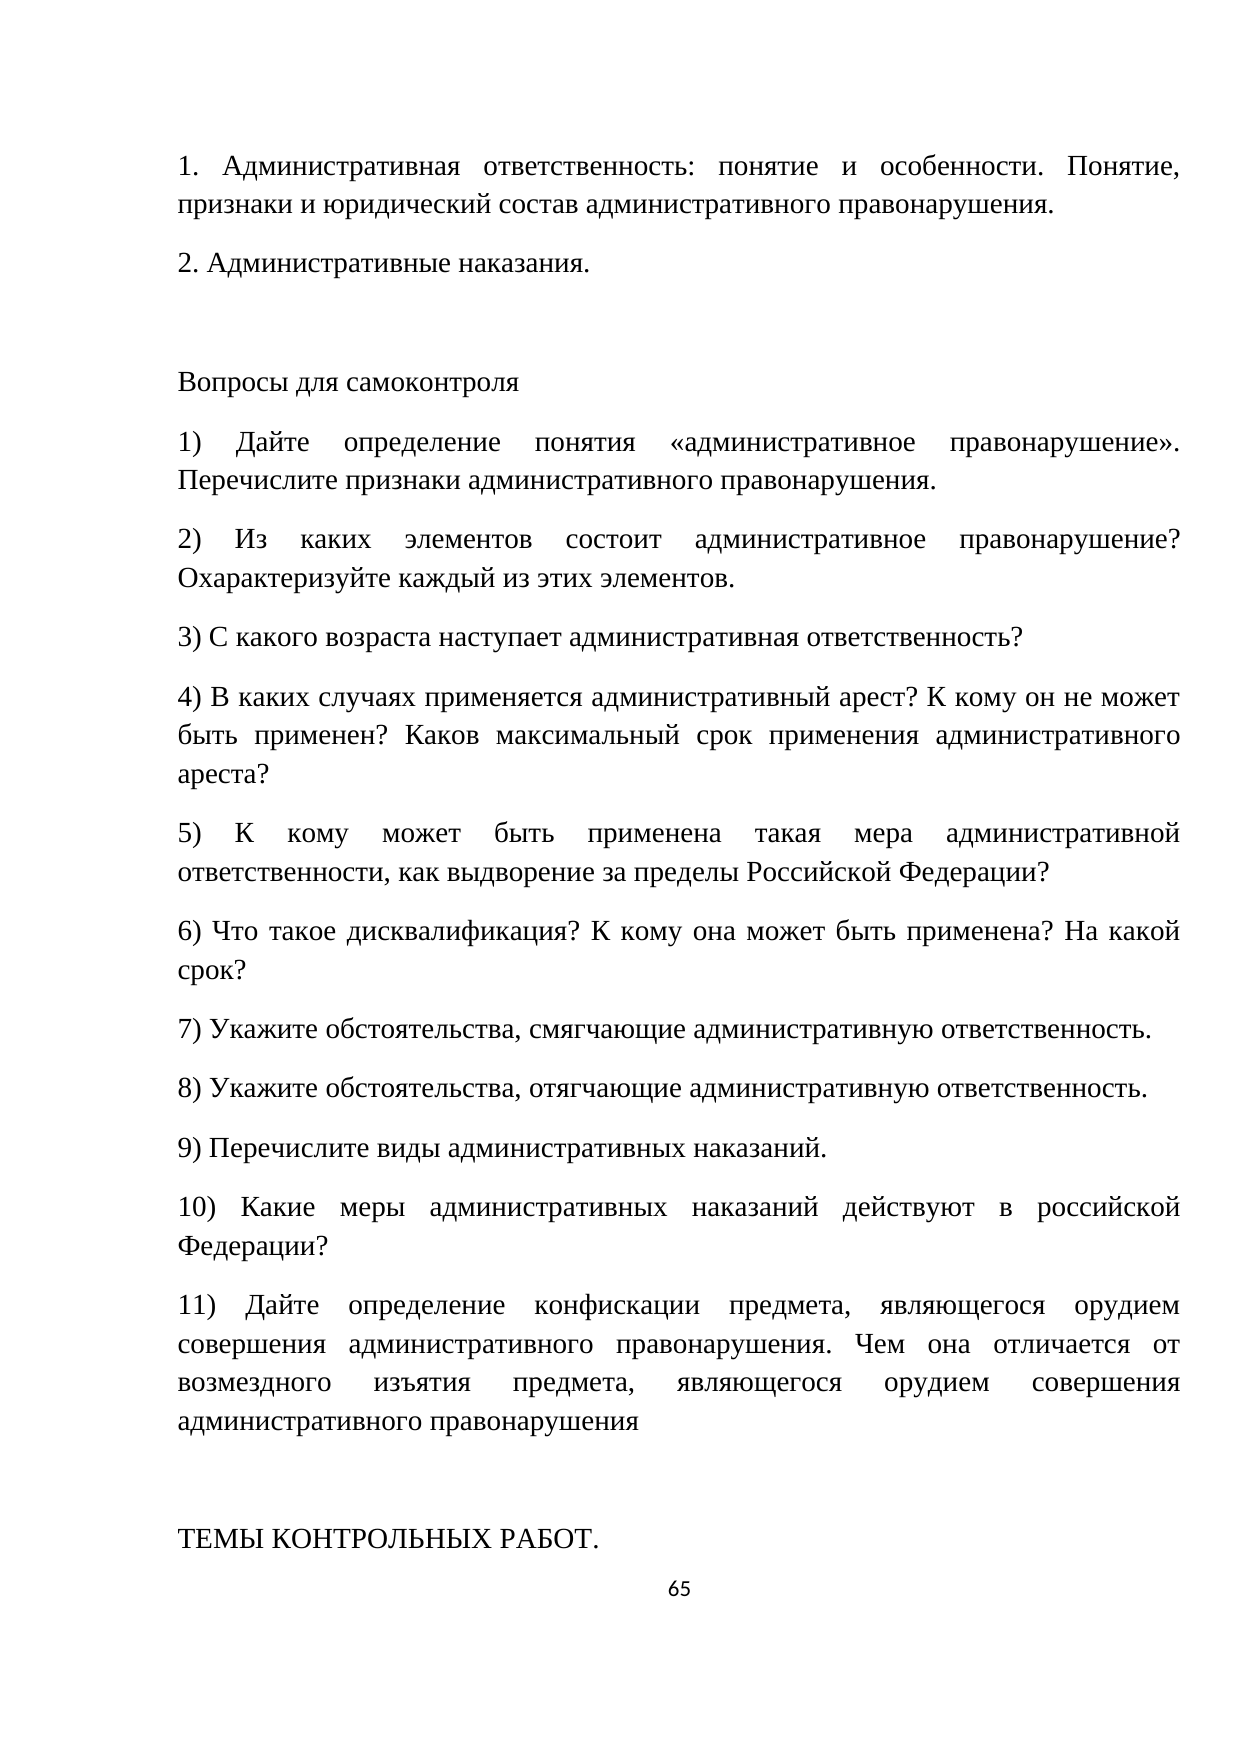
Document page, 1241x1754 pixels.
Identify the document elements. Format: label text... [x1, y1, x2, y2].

text 11) Дайте определение конфискации предмета, являющегося орудием совершения административного правонарушения. Чем она отличается от возмездного изъятия предмета, являющегося орудием совершения административного правонарушения [177, 1287, 1181, 1436]
text 3) С какого возраста наступает административная ответственность? [177, 619, 1181, 653]
text ТЕМЫ КОНТРОЛЬНЫХ РАБОТ. [177, 1522, 1181, 1555]
text 1. Административная ответственность: понятие и особенности. Понятие, признаки и юридический состав административного правонарушения. [177, 148, 1181, 220]
text 5) К кому может быть применена такая мера административной ответственности, как выдворение за пределы Российской Федерации? [177, 815, 1181, 887]
text 6) Что такое дисквалификация? К кому она может быть применена? На какой срок? [177, 913, 1181, 985]
text 7) Укажите обстоятельства, смягчающие административную ответственность. [177, 1011, 1181, 1045]
text 9) Перечислите виды административных наказаний. [177, 1130, 1181, 1163]
text 2) Из каких элементов состоит административное правонарушение? Охарактеризуйте каждый из этих элементов. [177, 522, 1181, 594]
text 1) Дайте определение понятия «административное правонарушение». Перечислите признаки административного правонарушения. [177, 424, 1181, 496]
text 2. Административные наказания. [177, 246, 1181, 279]
text Вопросы для самоконтроля [177, 364, 1181, 398]
text 10) Какие меры административных наказаний действуют в российской Федерации? [177, 1189, 1181, 1261]
text 8) Укажите обстоятельства, отягчающие административную ответственность. [177, 1071, 1181, 1104]
text 4) В каких случаях применяется административный арест? К кому он не может быть применен? Каков максимальный срок применения административного ареста? [177, 679, 1181, 789]
